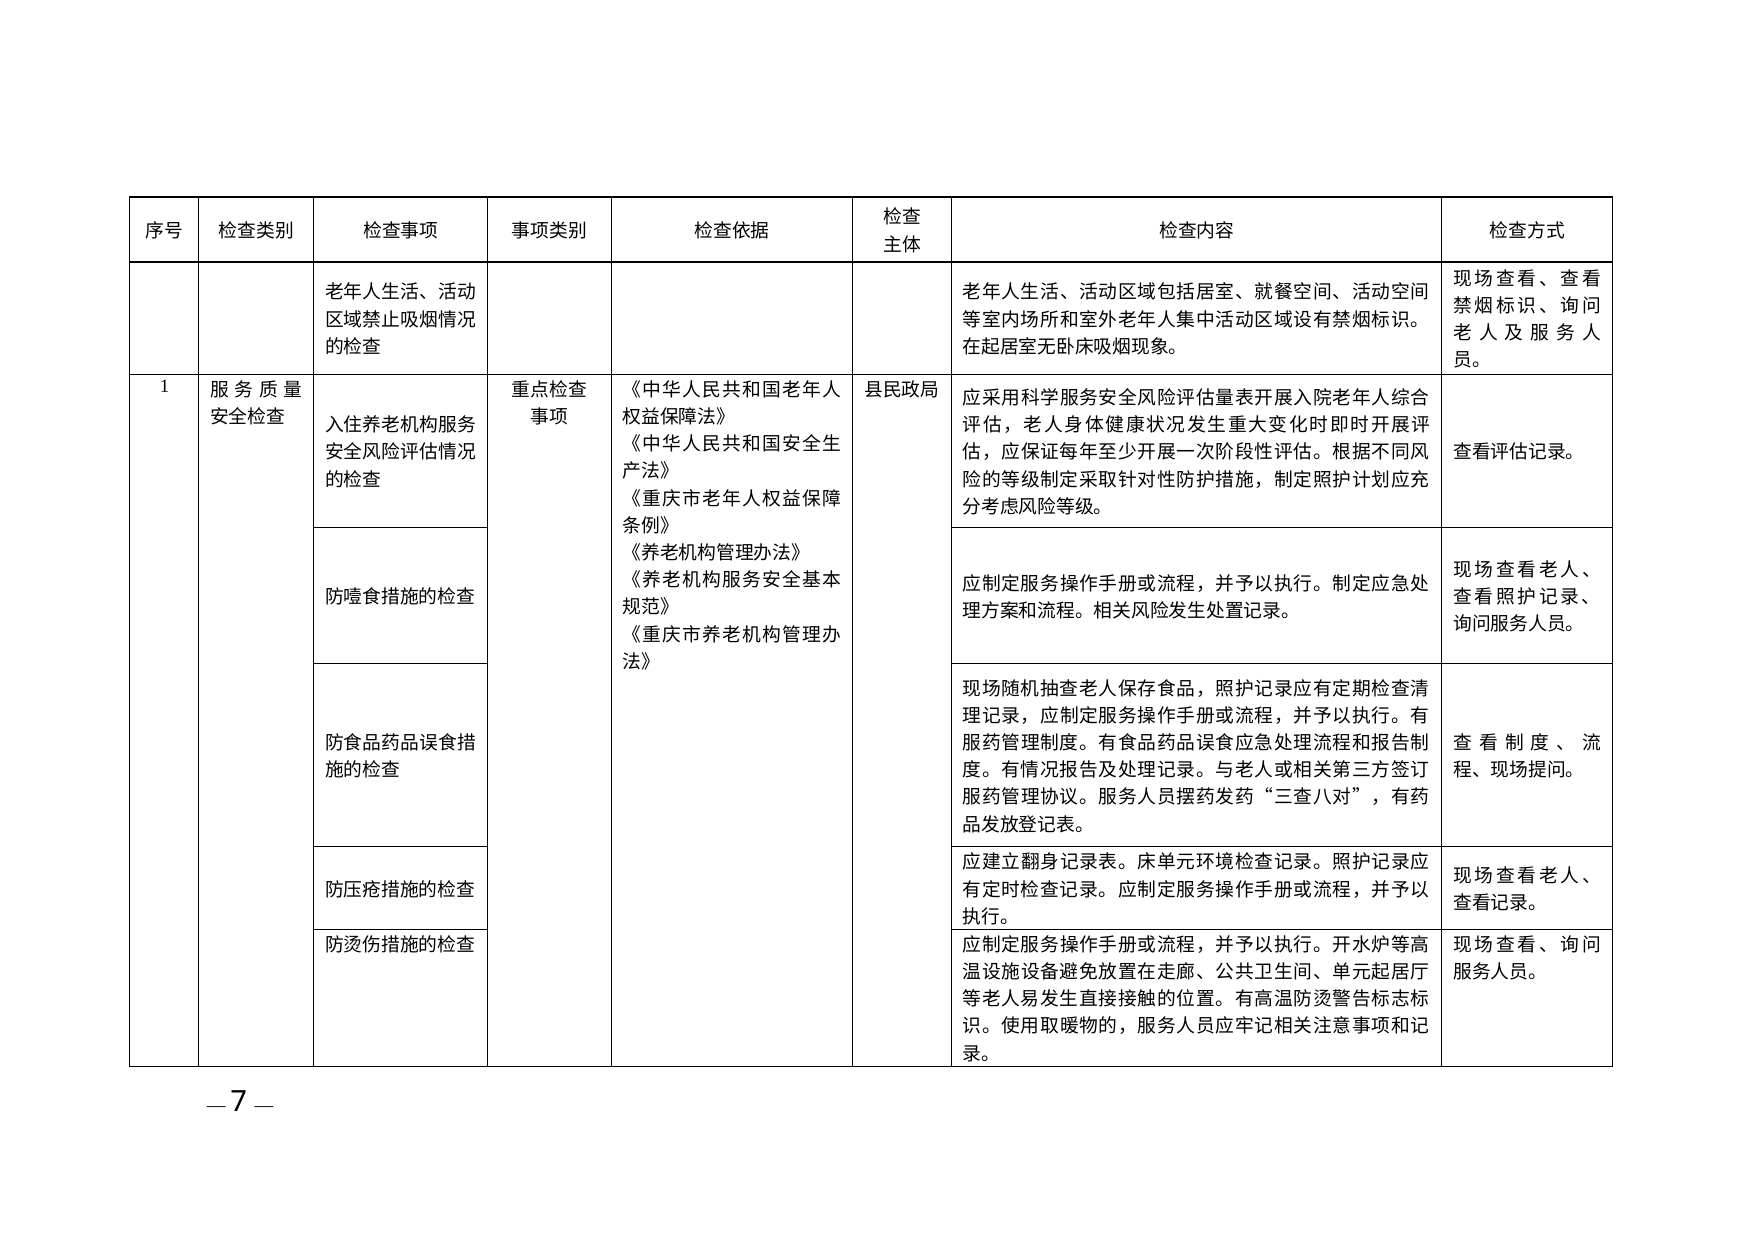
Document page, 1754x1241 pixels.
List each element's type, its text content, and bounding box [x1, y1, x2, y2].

table_cell 防食品药品误食措施的检查 [314, 664, 487, 846]
table_cell 老年人生活、活动区域包括居室、就餐空间、活动空间等室内场所和室外老年人集中活动区域设有禁烟标识。在起居室无卧床吸烟现象。 [952, 263, 1441, 373]
table_cell 防烫伤措施的检查 [314, 930, 487, 1066]
table_cell 县民政局 [853, 375, 951, 1066]
table_cell 现场查看、询问服务人员。 [1442, 930, 1612, 1066]
table_cell 老年人生活、活动区域禁止吸烟情况的检查 [314, 263, 487, 373]
table_cell 应制定服务操作手册或流程，并予以执行。开水炉等高温设施设备避免放置在走廊、公共卫生间、单元起居厅等老人易发生直接接触的位置。有高温防烫警告标志标识。使用取暖物的，服务人员应牢记相关注意事项和记录。 [952, 930, 1441, 1066]
table_cell 重点检查 事项 [488, 375, 611, 1066]
table_cell 防噎食措施的检查 [314, 528, 487, 663]
table_cell 现场查看老人、查看照护记录、询问服务人员。 [1442, 528, 1612, 663]
table_cell 应建立翻身记录表。床单元环境检查记录。照护记录应有定时检查记录。应制定服务操作手册或流程，并予以执行。 [952, 847, 1441, 928]
table_header 检查事项 [314, 198, 487, 261]
table_cell 现场查看、查看禁烟标识、询问老人及服务人员。 [1442, 263, 1612, 373]
table_cell 1 [130, 375, 198, 1066]
table_cell 服务质量安全检查 [199, 375, 313, 1066]
table_cell 现场查看老人、查看记录。 [1442, 847, 1612, 928]
table_cell 应采用科学服务安全风险评估量表开展入院老年人综合评估，老人身体健康状况发生重大变化时即时开展评估，应保证每年至少开展一次阶段性评估。根据不同风险的等级制定采取针对性防护措施，制定照护计划应充分考虑风险等级。 [952, 375, 1441, 527]
table_header 检查内容 [952, 198, 1441, 261]
table_header 检查方式 [1442, 198, 1612, 261]
table_cell 现场随机抽查老人保存食品，照护记录应有定期检查清理记录，应制定服务操作手册或流程，并予以执行。有服药管理制度。有食品药品误食应急处理流程和报告制度。有情况报告及处理记录。与老人或相关第三方签订服药管理协议。服务人员摆药发药“三查八对”，有药品发放登记表。 [952, 664, 1441, 846]
table_header 检查依据 [612, 198, 852, 261]
table_cell 入住养老机构服务安全风险评估情况的检查 [314, 375, 487, 527]
table_cell 查看评估记录。 [1442, 375, 1612, 527]
table_header 序号 [130, 198, 198, 261]
table_header 事项类别 [488, 198, 611, 261]
table_cell 《中华人民共和国老年人权益保障法》 《中华人民共和国安全生产法》 《重庆市老年人权益保障条例》 《养老机构管理办法》 《养老机构服务安全基本规范》 《重庆市养老机构管理办法》 [612, 375, 852, 1066]
table_cell 防压疮措施的检查 [314, 847, 487, 928]
table_cell 查看制度、流程、现场提问。 [1442, 664, 1612, 846]
table_header 检查 主体 [853, 198, 951, 261]
table_cell 应制定服务操作手册或流程，并予以执行。制定应急处理方案和流程。相关风险发生处置记录。 [952, 528, 1441, 663]
table_header 检查类别 [199, 198, 313, 261]
